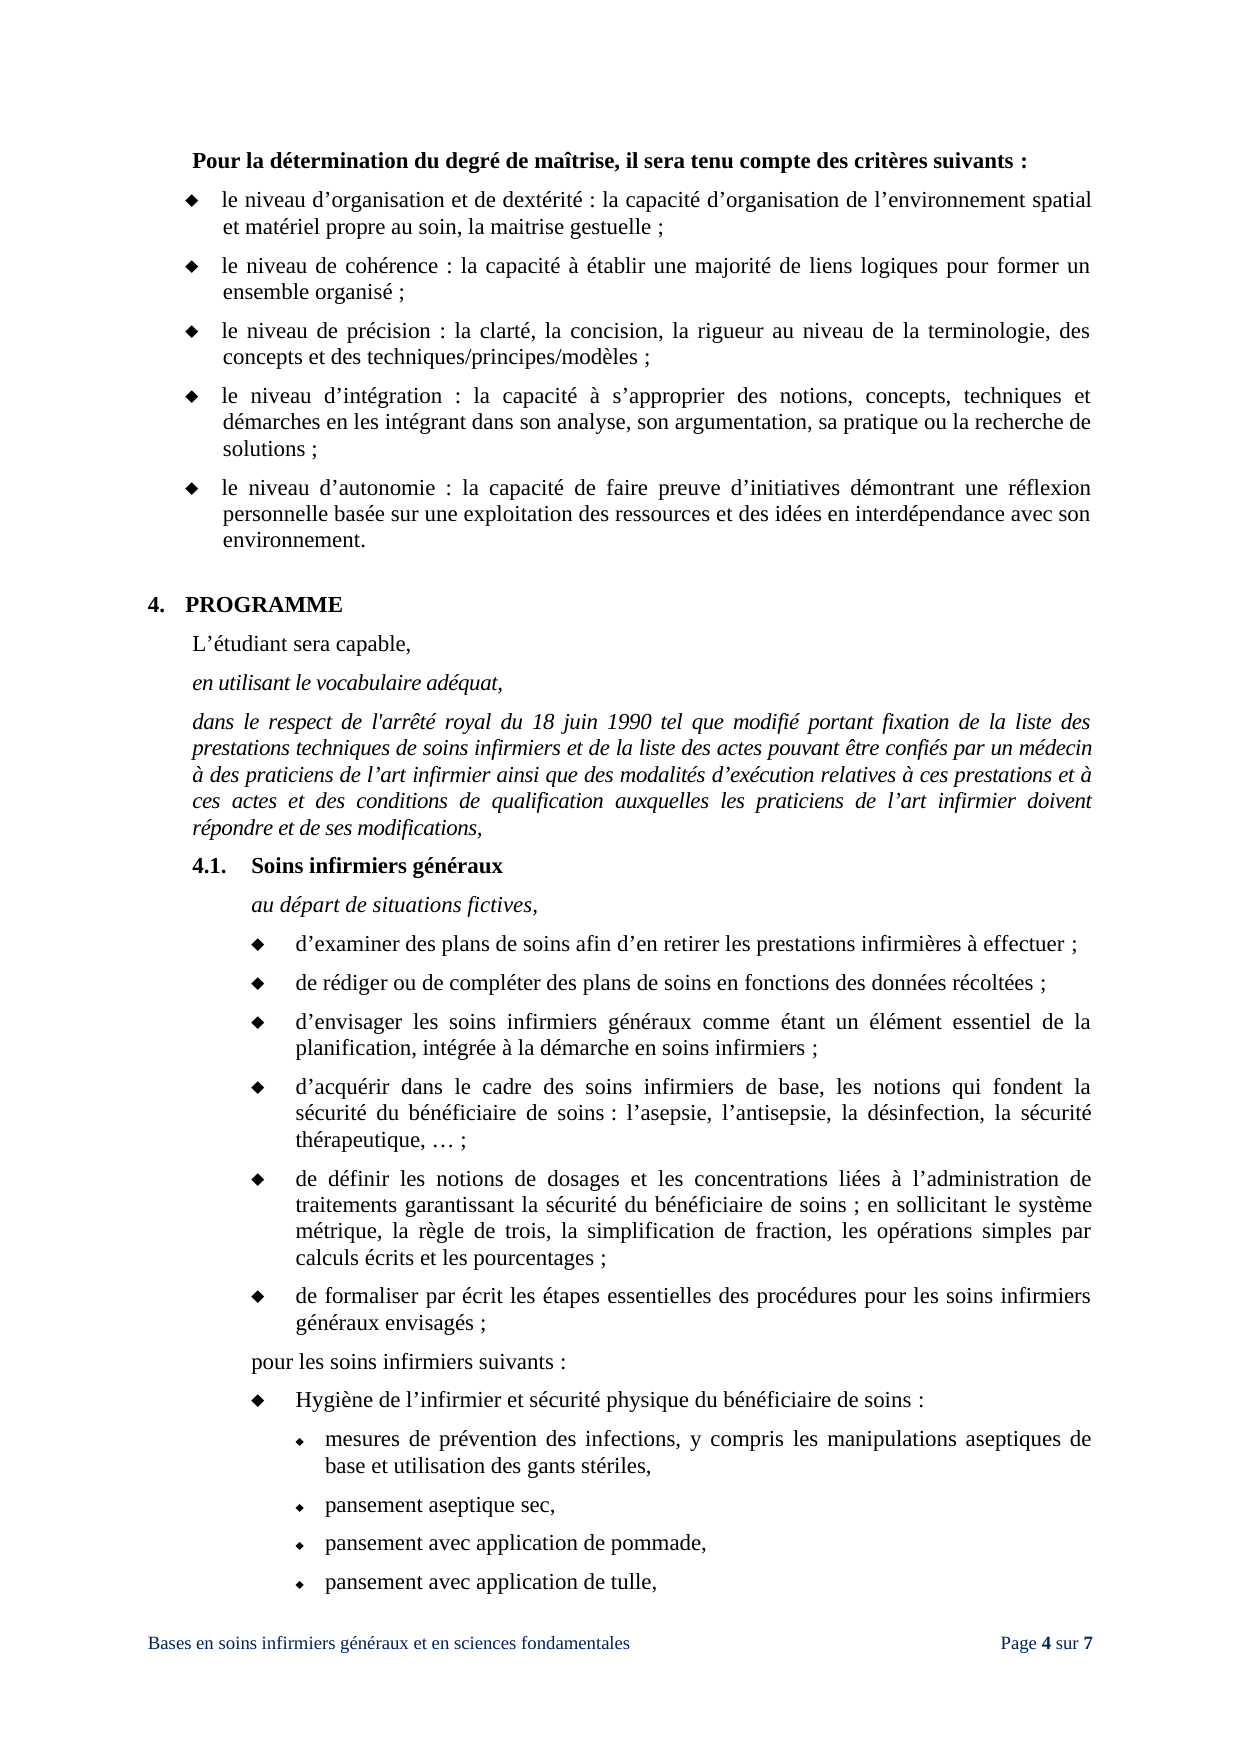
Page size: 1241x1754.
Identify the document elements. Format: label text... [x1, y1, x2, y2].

list le niveau d’organisation et de dextérité : la capacité d’organisation de l’environnement spatial et matériel propre au soin, la maitrise gestuelle ; [185, 186, 1093, 239]
list le niveau d’autonomie : la capacité de faire preuve d’initiatives démontrant une réflexion personnelle basée sur une exploitation des ressources et des idées en interdépendance avec son environnement. [185, 474, 1093, 553]
text Pour la détermination du degré de maîtrise, il sera tenu compte des critères suivants : [192, 148, 1093, 174]
list d’envisager les soins infirmiers généraux comme étant un élément essentiel de la planification, intégrée à la démarche en soins infirmiers ; [251, 1008, 1093, 1061]
list mesures de prévention des infections, y compris les manipulations aseptiques de base et utilisation des gants stériles, [295, 1425, 1093, 1478]
list de formaliser par écrit les étapes essentielles des procédures pour les soins infirmiers généraux envisagés ; [251, 1282, 1093, 1335]
text dans le respect de l'arrêté royal du 18 juin 1990 tel que modifié portant fixation de la liste des prestations techniques de soins infirmiers et de la liste des actes pouvant être confiés par un médecin à des praticiens de l’art infirmier ainsi que des modalités d’exécution relatives à ces prestations et à ces actes et des conditions de qualification auxquelles les praticiens de l’art infirmier doivent répondre et de ses modifications, [192, 708, 1093, 840]
list PROGRAMME [148, 592, 1093, 618]
list Hygiène de l’infirmier et sécurité physique du bénéficiaire de soins : [251, 1387, 1093, 1413]
list pansement avec application de pommade, [295, 1529, 1093, 1556]
list de définir les notions de dosages et les concentrations liées à l’administration de traitements garantissant la sécurité du bénéficiaire de soins ; en sollicitant le système métrique, la règle de trois, la simplification de fraction, les opérations simples par calculs écrits et les pourcentages ; [251, 1164, 1093, 1270]
list d’acquérir dans le cadre des soins infirmiers de base, les notions qui fondent la sécurité du bénéficiaire de soins : l’asepsie, l’antisepsie, la désinfection, la sécurité thérapeutique, … ; [251, 1073, 1093, 1152]
text L’étudiant sera capable, [148, 630, 1093, 657]
list le niveau de précision : la clarté, la concision, la rigueur au niveau de la terminologie, des concepts et des techniques/principes/modèles ; [185, 317, 1093, 369]
list le niveau d’intégration : la capacité à s’approprier des notions, concepts, techniques et démarches en les intégrant dans son analyse, son argumentation, sa pratique ou la recherche de solutions ; [185, 382, 1093, 461]
list pansement aseptique sec, [295, 1491, 1093, 1517]
list d’examiner des plans de soins afin d’en retirer les prestations infirmières à effectuer ; [251, 930, 1093, 956]
list au départ de situations fictives, [223, 891, 1093, 918]
list le niveau de cohérence : la capacité à établir une majorité de liens logiques pour former un ensemble organisé ; [185, 252, 1093, 304]
list de rédiger ou de compléter des plans de soins en fonctions des données récoltées ; [251, 969, 1093, 995]
list pansement avec application de tulle, [295, 1568, 1093, 1595]
text pour les soins infirmiers suivants : [251, 1348, 1093, 1374]
text en utilisant le vocabulaire adéquat, [192, 669, 1093, 696]
text 4.1. Soins infirmiers généraux [192, 852, 1093, 879]
